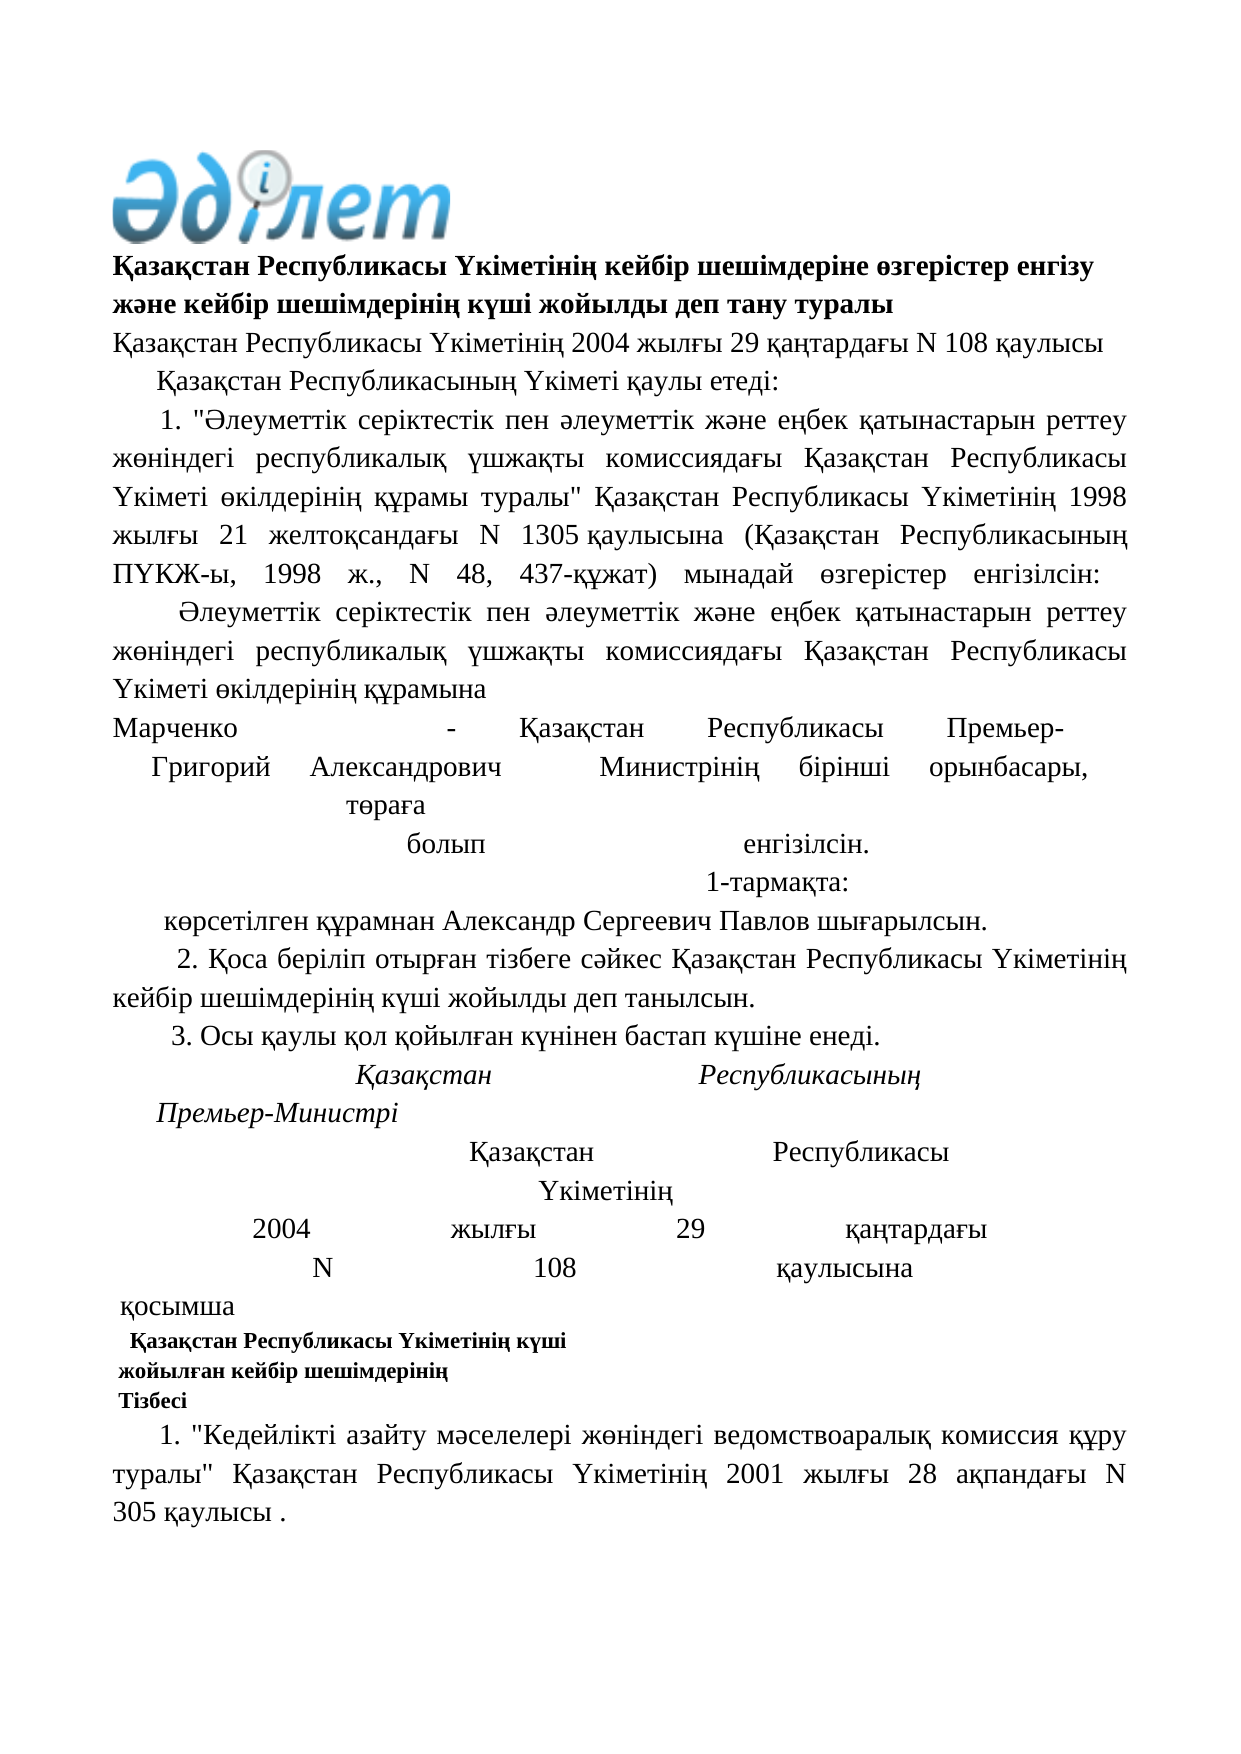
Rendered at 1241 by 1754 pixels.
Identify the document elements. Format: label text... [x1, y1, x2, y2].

text Марченко - Қазақстан Республикасы Премьер- Григорий Александрович Министрiнiң бiрiншi орынбасары, төраға [112, 710, 1128, 821]
text 1. "Кедейлiкті азайту мәселелерi жөнiндегі ведомствоаралық комиссия құру туралы" Қазақстан Республикасы Үкiметінің 2001 жылғы 28 ақпандағы N 305 қаулысы . [112, 1417, 1128, 1528]
text Қазақстан Республикасы Үкіметінің 2004 жылғы 29 қаңтардағы N 108 қаулысы [112, 325, 1128, 358]
text Қазақстан Республикасы Үкiметiнiң күшi жойылған кейбiр шешімдерiнiң Тізбесі [112, 1327, 1128, 1413]
text 1. "Әлеуметтік серiктестiк пен әлеуметтік және еңбек қатынастарын реттеу жөнiндегi республикалық үшжақты комиссиядағы Қазақстан Республикасы Үкiметi өкiлдерiнiң құрамы туралы" Қазақстан Республикасы Үкiметiнiң 1998 жылғы 21 желтоқсандағы N 1305 қаулысына (Қазақстан Республикасының ПҮКЖ-ы, 1998 ж., N 48, 437-құжат) мынадай өзгерiстер енгізілсiн: Әлеуметтік серiктестік пен әлеуметтік және еңбек қатынастарын реттеу жөнiндегi республикалық үшжақты комиссиядағы Қазақстан Республикасы Үкiметі өкiлдерiнiң құрамына [112, 402, 1128, 705]
text 3. Осы қаулы қол қойылған күнiнен бастап күшiне енедi. [112, 1018, 1128, 1052]
text болып енгiзілсiн. 1-тармақта: көрсетiлген құрамнан Александр Сергеевич Павлов шығарылсын. [112, 826, 1128, 936]
text 2. Қоса берiліп отырған тiзбеге сәйкес Қазақстан Республикасы Үкiметiнiң кейбiр шешiмдерінiң күшi жойылды деп танылсын. [112, 941, 1128, 1013]
text Қазақстан Республикасының Премьер-Министрі [112, 1057, 1128, 1129]
text Қазақстан Республикасы Үкiметiнің кейбiр шешiмдерiне өзгерiстер енгізу және кейбiр шешімдерінің күші жойылды деп тану туралы [112, 248, 1128, 320]
text Қазақстан Республикасы Үкiметінің 2004 жылғы 29 қаңтардағы N 108 қаулысына қосымша [112, 1134, 1128, 1322]
text Қазақстан Республикасының Үкiметi қаулы етеді: [112, 363, 1128, 397]
picture [112, 150, 451, 244]
